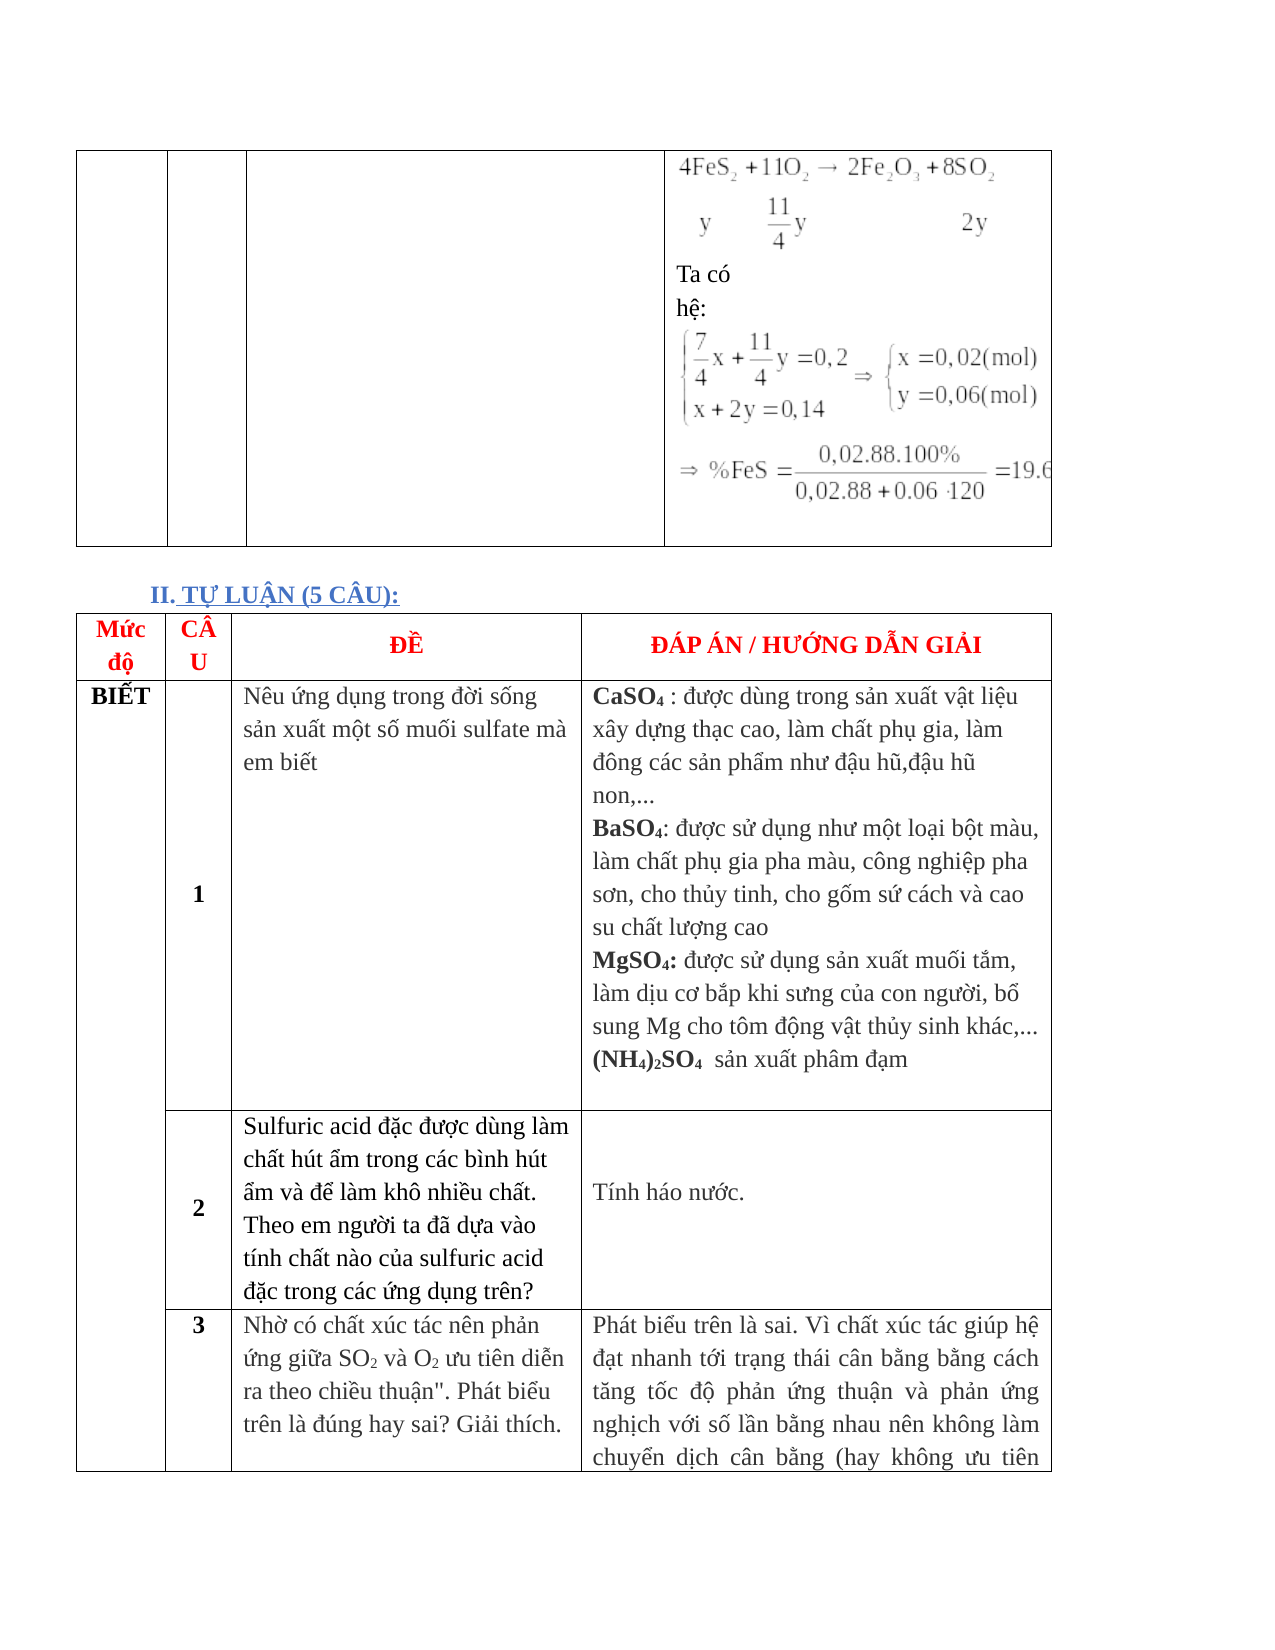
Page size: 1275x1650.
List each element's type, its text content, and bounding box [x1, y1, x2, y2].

table_cell Nêu ứng dụng trong đời sống sản xuất một số muối sulfate mà em biết [232, 681, 581, 1110]
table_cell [232, 1310, 581, 1471]
table_cell Sulfuric acid đặc được dùng làm chất hút ẩm trong các bình hút ẩm và để làm khô nhiều chất. Theo em người ta đã dựa vào tính chất nào của sulfuric acid đặc trong các ứng dụng trên? [232, 1111, 581, 1309]
table_cell 2 [166, 1111, 231, 1309]
table_header CÂU [166, 614, 231, 680]
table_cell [247, 151, 664, 546]
table_cell 2 [168, 151, 246, 546]
table_cell BIẾT [77, 681, 165, 1471]
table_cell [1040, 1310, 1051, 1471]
table_header ĐÁP ÁN / HƯỚNG DẪN GIẢI [582, 614, 1051, 680]
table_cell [665, 151, 1051, 546]
text II. TỰ LUẬN (5 CÂU): [150, 580, 1125, 609]
table_header ĐỀ [232, 614, 581, 680]
table_cell 3 [166, 1310, 231, 1471]
table_cell 1 [166, 681, 231, 1110]
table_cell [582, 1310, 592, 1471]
table_cell Tính háo nước. [582, 1111, 1051, 1309]
table_header Mức độ [77, 614, 165, 680]
table_cell CaSO4 : được dùng trong sản xuất vật liệu xây dựng thạc cao, làm chất phụ gia, làm đông các sản phẩm như đậu hũ,đậu hũ non,... BaSO4: được sử dụng như một loại bột màu, làm chất phụ gia pha màu, công nghiệp pha sơn, cho thủy tinh, cho gốm sứ cách và cao su chất lượng cao MgSO4: được sử dụng sản xuất muối tắm, làm dịu cơ bắp khi sưng của con người, bổ sung Mg cho tôm động vật thủy sinh khác,... (NH4)2SO4 sản xuất phâm đạm [582, 681, 1051, 1110]
